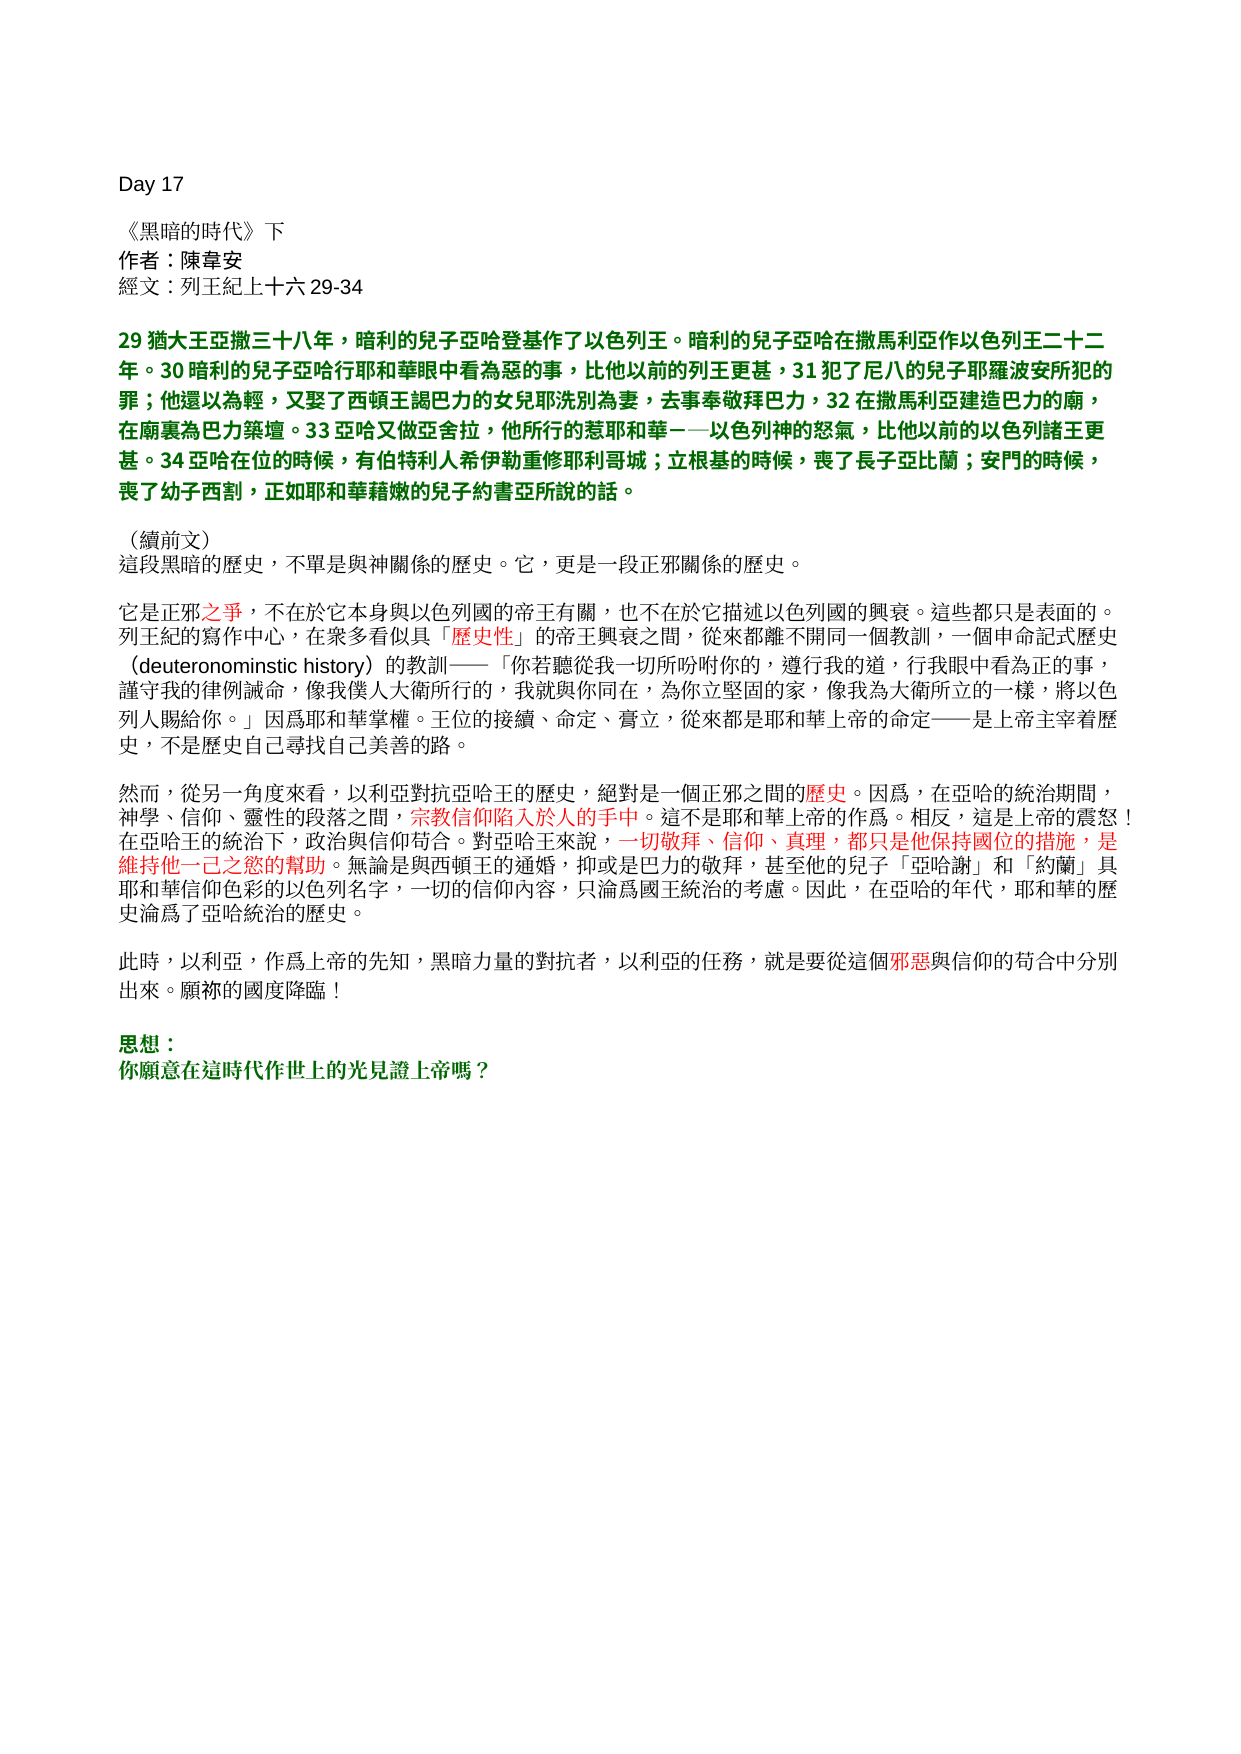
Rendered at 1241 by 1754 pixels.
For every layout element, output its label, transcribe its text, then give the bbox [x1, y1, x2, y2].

text 作者：陳韋安 [118, 244, 1122, 274]
text 此時，以利亞，作爲上帝的先知，黑暗力量的對抗者，以利亞的任務，就是要從這個邪惡與信仰的苟合中分別出來。願祢的國度降臨！ [118, 950, 1122, 1004]
text 它是正邪之爭，不在於它本身與以色列國的帝王有關，也不在於它描述以色列國的興衰。這些都只是表面的。列王紀的寫作中心，在衆多看似具「歷史性」的帝王興衰之間，從來都離不開同一個教訓，一個申命記式歷史（deuteronominstic history）的教訓——「你若聽從我一切所吩咐你的，遵行我的道，行我眼中看為正的事，謹守我的律例誡命，像我僕人大衛所行的，我就與你同在，為你立堅固的家，像我為大衛所立的一樣，將以色列人賜給你。」因爲耶和華掌權。王位的接續、命定、膏立，從來都是耶和華上帝的命定——是上帝主宰着歷史，不是歷史自己尋找自己美善的路。 [118, 601, 1122, 758]
text （續前文） [118, 529, 1122, 553]
text 然而，從另一角度來看，以利亞對抗亞哈王的歷史，絕對是一個正邪之間的歷史。因爲，在亞哈的統治期間，神學、信仰、靈性的段落之間，宗教信仰陷入於人的手中。這不是耶和華上帝的作爲。相反，這是上帝的震怒！在亞哈王的統治下，政治與信仰苟合。對亞哈王來說，一切敬拜、信仰、真理，都只是他保持國位的措施，是維持他一己之慾的幫助。無論是與西頓王的通婚，抑或是巴力的敬拜，甚至他的兒子「亞哈謝」和「約蘭」具耶和華信仰色彩的以色列名字，一切的信仰內容，只淪爲國王統治的考慮。因此，在亞哈的年代，耶和華的歷史淪爲了亞哈統治的歷史。 [118, 782, 1122, 926]
text 這段黑暗的歷史，不單是與神關係的歷史。它，更是一段正邪關係的歷史。 [118, 553, 1122, 577]
text 經文：列王紀上十六29-34 [118, 274, 1122, 300]
text 《黑暗的時代》下 [118, 220, 1122, 244]
text 思想： [118, 1028, 1122, 1058]
text Day 17 [118, 172, 1122, 196]
text 你願意在這時代作世上的光見證上帝嗎？ [118, 1058, 1122, 1083]
text 29猶大王亞撒三十八年，暗利的兒子亞哈登基作了以色列王。暗利的兒子亞哈在撒馬利亞作以色列王二十二年。30暗利的兒子亞哈行耶和華眼中看為惡的事，比他以前的列王更甚，31犯了尼八的兒子耶羅波安所犯的罪；他還以為輕，又娶了西頓王謁巴力的女兒耶洗別為妻，去事奉敬拜巴力，32在撒馬利亞建造巴力的廟，在廟裏為巴力築壇。33亞哈又做亞舍拉，他所行的惹耶和華－─以色列神的怒氣，比他以前的以色列諸王更甚。34亞哈在位的時候，有伯特利人希伊勒重修耶利哥城；立根基的時候，喪了長子亞比蘭；安門的時候，喪了幼子西割，正如耶和華藉嫩的兒子約書亞所說的話。 [118, 324, 1122, 505]
